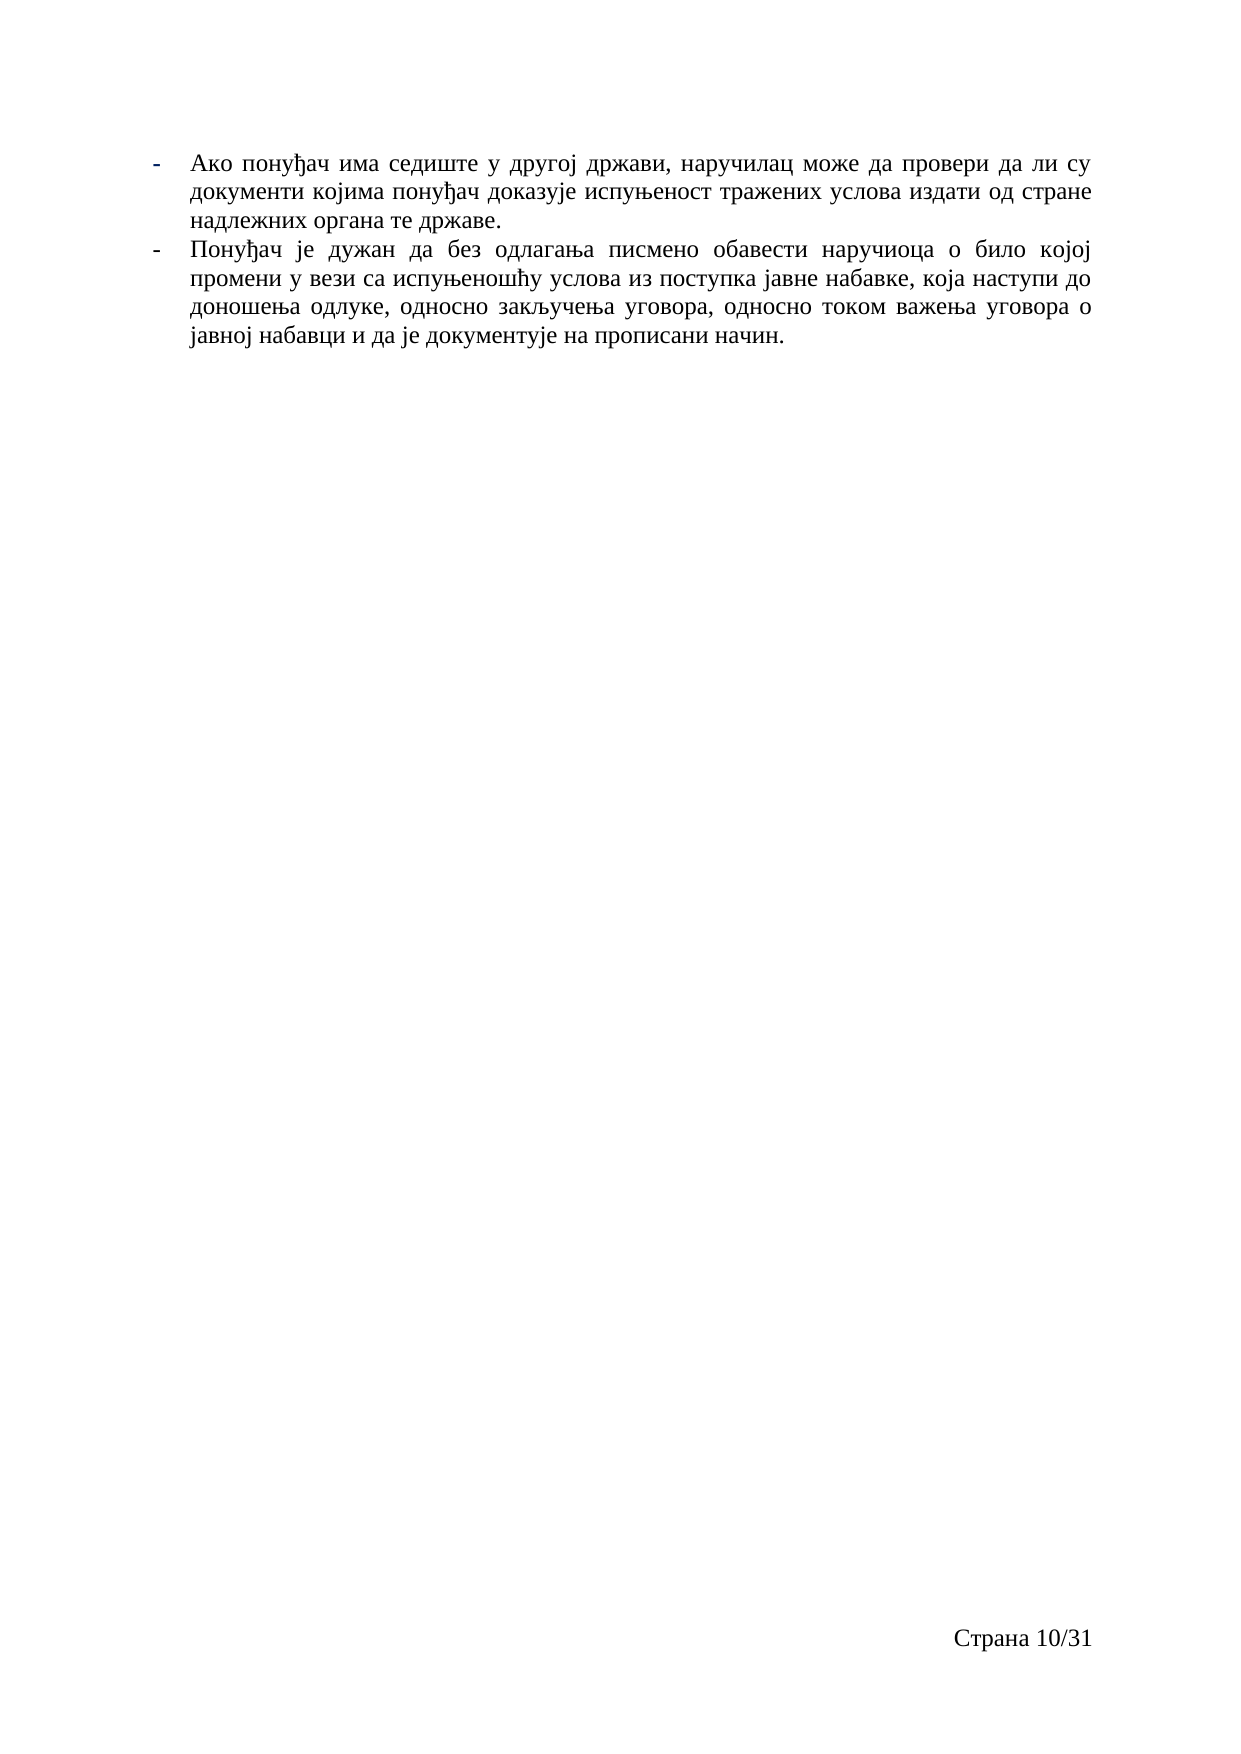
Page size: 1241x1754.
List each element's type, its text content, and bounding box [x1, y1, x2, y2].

list Ако понуђач има седиште у другој држави, наручилац може да провери да ли су документи којима понуђач доказује испуњеност тражених услова издати од стране надлежних органа те државе. [152, 148, 1092, 234]
list Понуђач је дужан да без одлагања писмено обавести наручиоца о било којој промени у вези са испуњеношћу услова из поступка јавне набавке, која наступи до доношења одлуке, односно закључења уговора, односно током важења уговора о јавној набавци и да је документује на прописани начин. [152, 234, 1092, 349]
